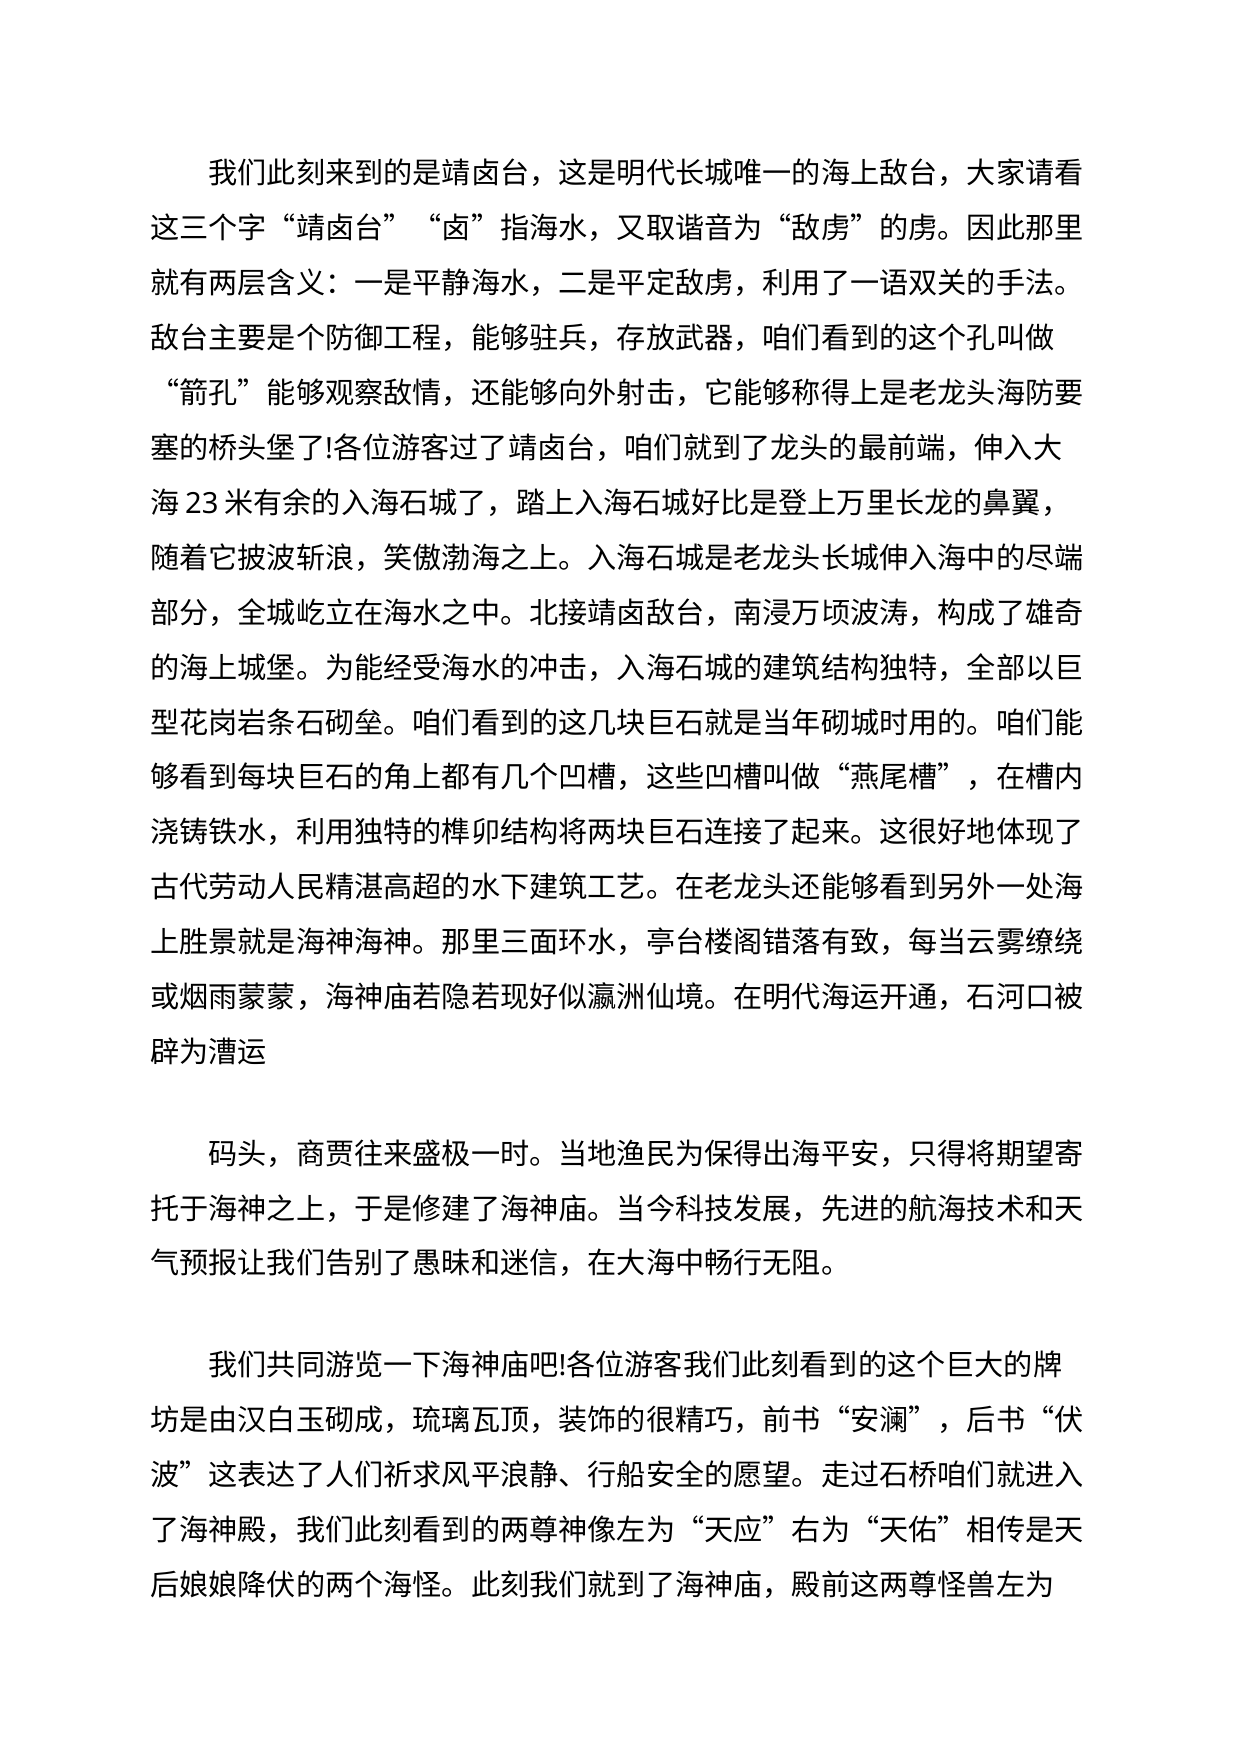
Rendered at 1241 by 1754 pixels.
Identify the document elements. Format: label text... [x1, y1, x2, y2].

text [150, 1342, 1090, 1604]
text 我们此刻来到的是靖卤台，这是明代长城唯一的海上敌台，大家请看这三个字“靖卤台”“卤”指海水，又取谐音为“敌虏”的虏。因此那里就有两层含义：一是平静海水，二是平定敌虏，利用了一语双关的手法。敌台主要是个防御工程，能够驻兵，存放武器，咱们看到的这个孔叫做“箭孔”能够观察敌情，还能够向外射击，它能够称得上是老龙头海防要塞的桥头堡了!各位游客过了靖卤台，咱们就到了龙头的最前端，伸入大海23米有余的入海石城了，踏上入海石城好比是登上万里长龙的鼻翼，随着它披波斩浪，笑傲渤海之上。入海石城是老龙头长城伸入海中的尽端部分，全城屹立在海水之中。北接靖卤敌台，南浸万顷波涛，构成了雄奇的海上城堡。为能经受海水的冲击，入海石城的建筑结构独特，全部以巨型花岗岩条石砌垒。咱们看到的这几块巨石就是当年砌城时用的。咱们能够看到每块巨石的角上都有几个凹槽，这些凹槽叫做“燕尾槽”，在槽内浇铸铁水，利用独特的榫卯结构将两块巨石连接了起来。这很好地体现了古代劳动人民精湛高超的水下建筑工艺。在老龙头还能够看到另外一处海上胜景就是海神海神。那里三面环水，亭台楼阁错落有致，每当云雾缭绕或烟雨蒙蒙，海神庙若隐若现好似瀛洲仙境。在明代海运开通，石河口被辟为漕运 [150, 150, 1090, 1071]
text 码头，商贾往来盛极一时。当地渔民为保得出海平安，只得将期望寄托于海神之上，于是修建了海神庙。当今科技发展，先进的航海技术和天气预报让我们告别了愚昧和迷信，在大海中畅行无阻。 [150, 1130, 1090, 1282]
